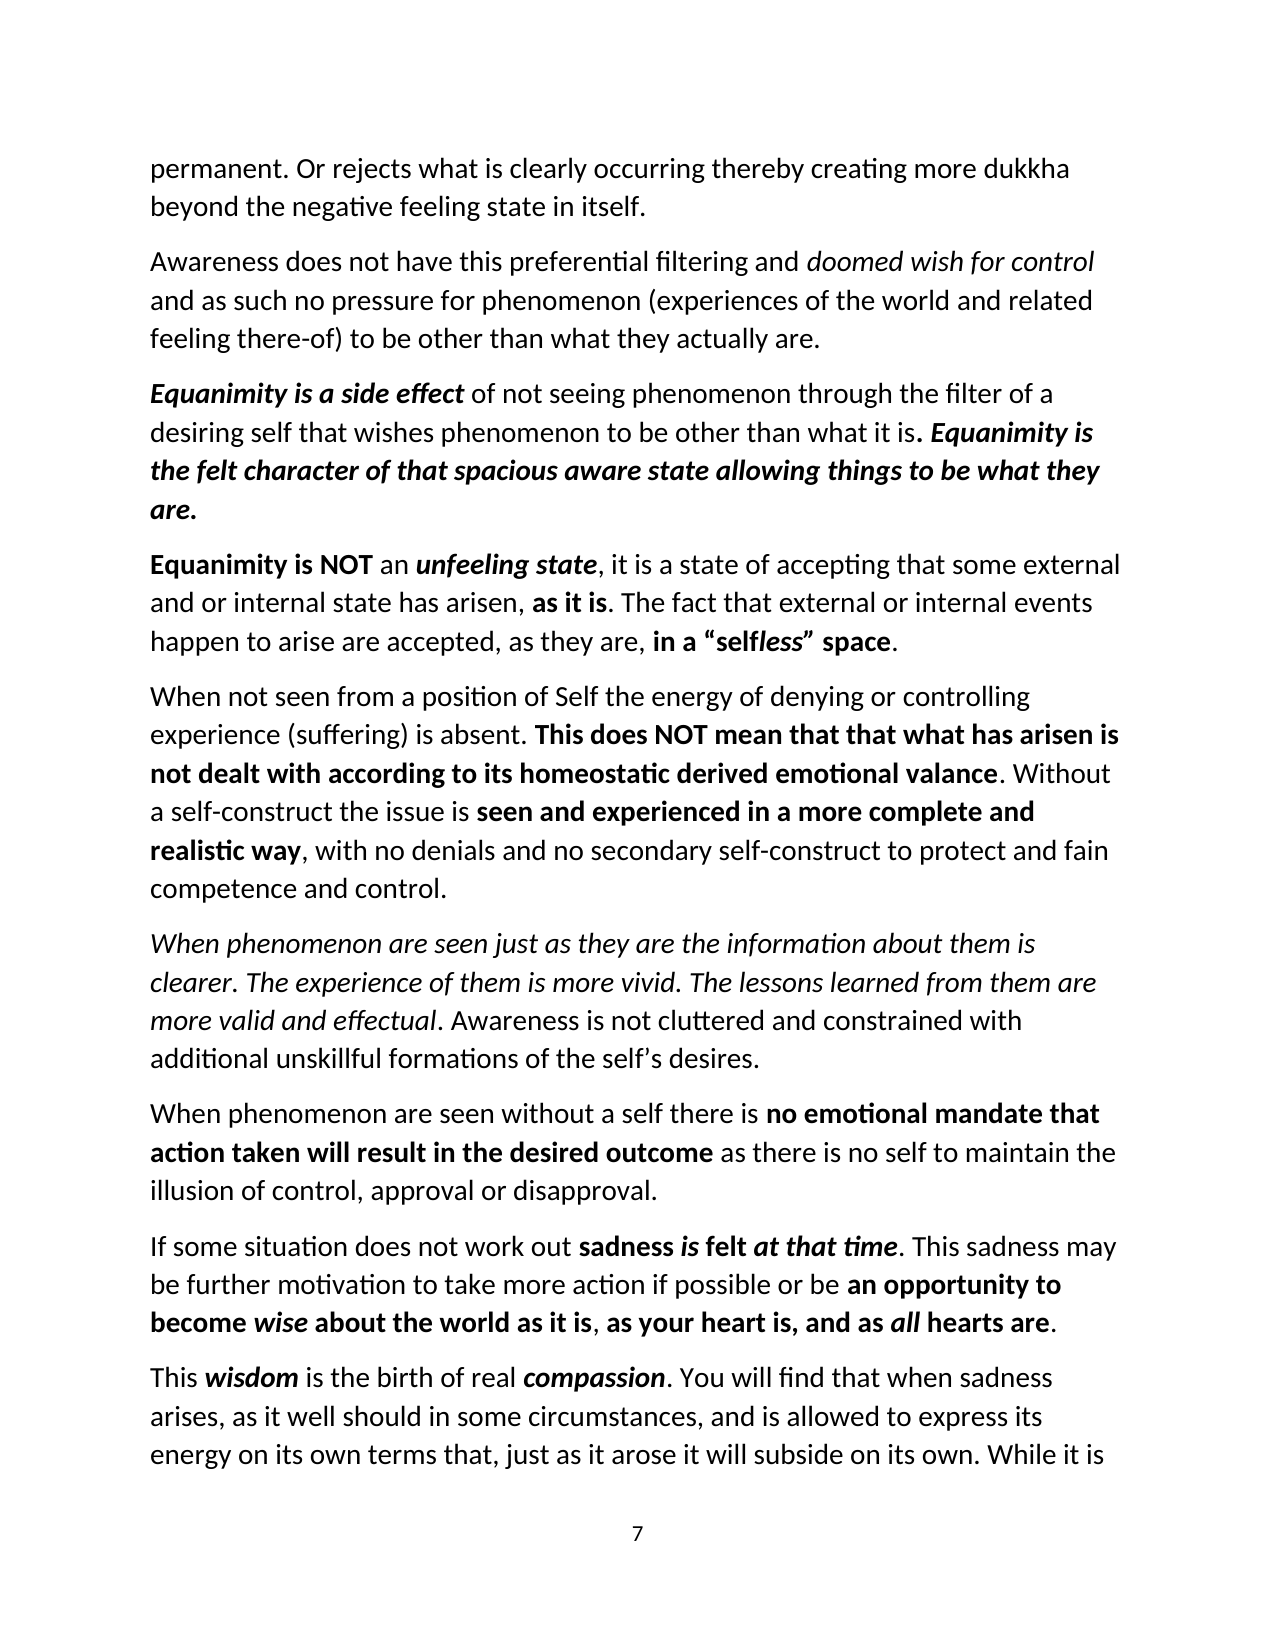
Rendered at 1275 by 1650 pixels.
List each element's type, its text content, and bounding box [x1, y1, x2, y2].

text If some situation does not work out sadness is felt at that time. This sadness may be further motivation to take more action if possible or be an opportunity to become wise about the world as it is, as your heart is, and as all hearts are. [150, 1228, 1125, 1340]
text Equanimity is a side effect of not seeing phenomenon through the filter of a desiring self that wishes phenomenon to be other than what it is. Equanimity is the felt character of that spacious aware state allowing things to be what they are. [150, 376, 1125, 526]
text When phenomenon are seen just as they are the information about them is clearer. The experience of them is more vivid. The lessons learned from them are more valid and effectual. Awareness is not cluttered and constrained with additional unskillful formations of the self’s desires. [150, 925, 1125, 1076]
text When not seen from a position of Self the energy of denying or controlling experience (suffering) is absent. This does NOT mean that that what has arisen is not dealt with according to its homeostatic derived emotional valance. Without a self-construct the issue is seen and experienced in a more complete and realistic way, with no denials and no secondary self-construct to protect and fain competence and control. [150, 678, 1125, 906]
text Equanimity is NOT an unfeeling state, it is a state of accepting that some external and or internal state has arisen, as it is. The fact that external or internal events happen to arise are accepted, as they are, in a “selfless” space. [150, 546, 1125, 658]
text Awareness does not have this preferential filtering and doomed wish for control and as such no pressure for phenomenon (experiences of the world and related feeling there-of) to be other than what they actually are. [150, 243, 1125, 356]
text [150, 150, 1125, 224]
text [150, 1359, 1125, 1472]
text When phenomenon are seen without a self there is no emotional mandate that action taken will result in the desired outcome as there is no self to maintain the illusion of control, approval or disapproval. [150, 1096, 1125, 1208]
